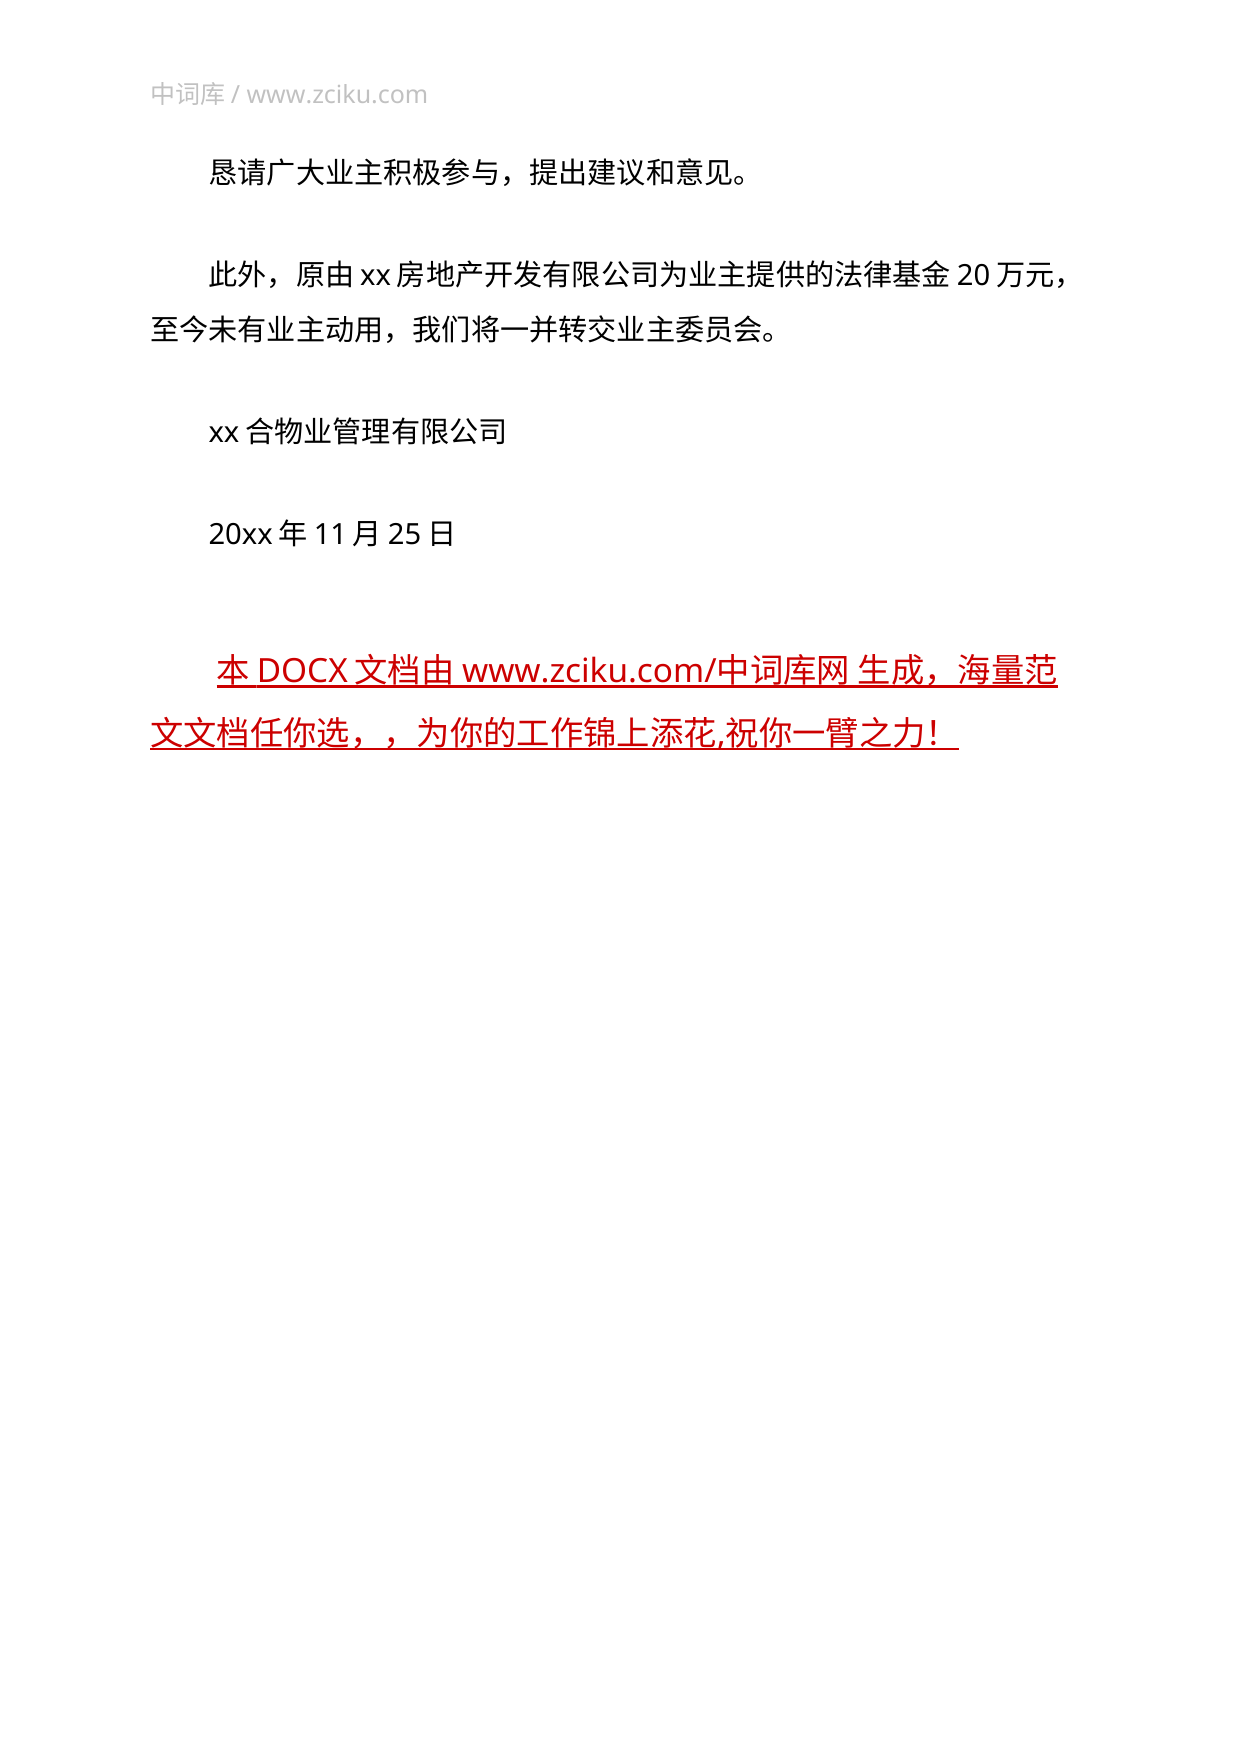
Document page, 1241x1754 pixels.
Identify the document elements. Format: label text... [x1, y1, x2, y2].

text 此外，原由xx房地产开发有限公司为业主提供的法律基金20万元，至今未有业主动用，我们将一并转交业主委员会。 [150, 252, 1090, 349]
text 20xx年11月25日 [150, 511, 1090, 553]
text 恳请广大业主积极参与，提出建议和意见。 [150, 150, 1090, 192]
text 本DOCX文档由 www.zciku.com/中词库网 生成，海量范文文档任你选，，为你的工作锦上添花,祝你一臂之力！ [150, 644, 1090, 755]
text xx合物业管理有限公司 [150, 408, 1090, 451]
